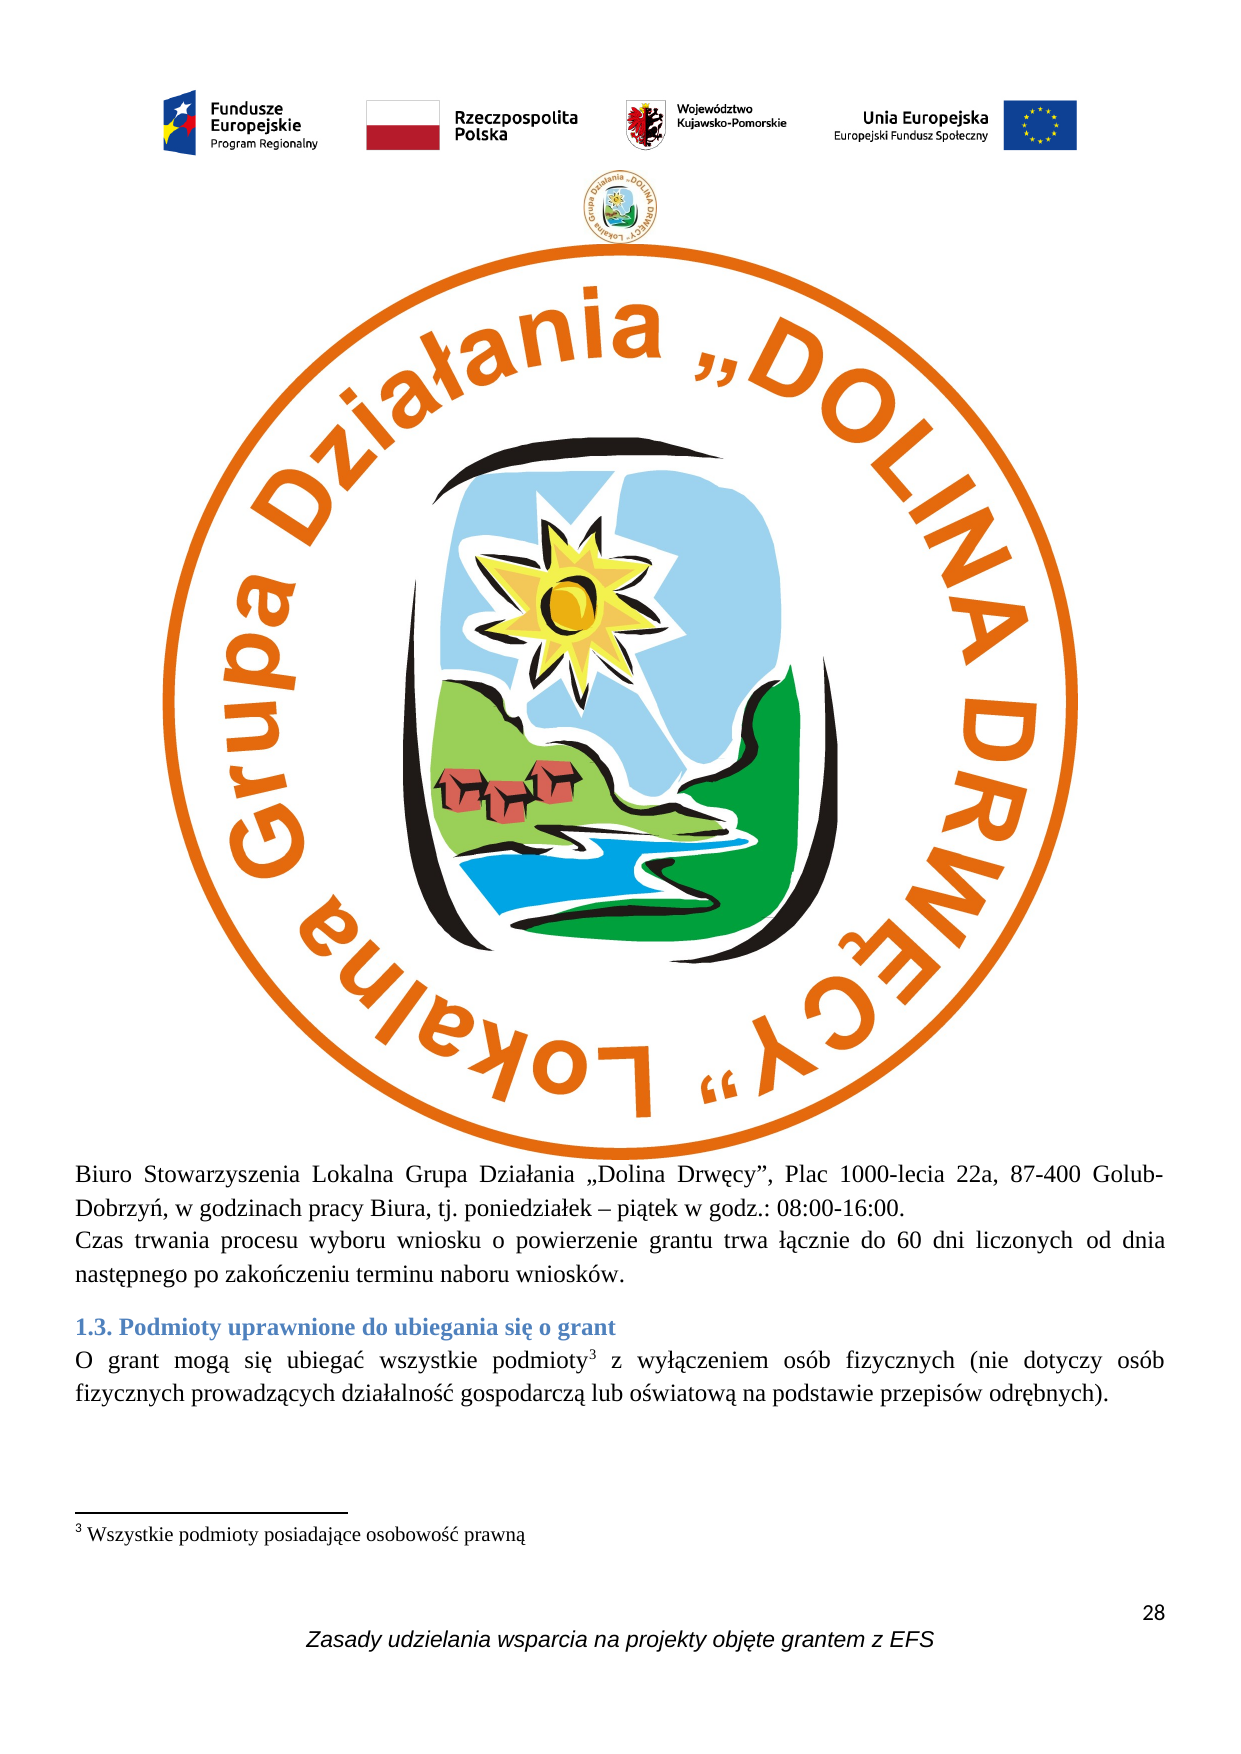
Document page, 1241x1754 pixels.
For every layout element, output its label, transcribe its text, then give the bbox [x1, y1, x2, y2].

text Czas trwania procesu wyboru wniosku o powierzenie grantu trwa łącznie do 60 dni liczonych od dnia następnego po zakończeniu terminu naboru wniosków. [75, 1226, 1165, 1287]
text O grant mogą się ubiegać wszystkie podmioty z wyłączeniem osób fizycznych (nie dotyczy osób fizycznych prowadzących działalność gospodarczą lub oświatową na podstawie przepisów odrębnych). [75, 1346, 1165, 1407]
text Biuro Stowarzyszenia Lokalna Grupa Działania „Dolina Drwęcy”, Plac 1000-lecia 22a, 87-400 Golub-Dobrzyń, w godzinach pracy Biura, tj. poniedziałek – piątek w godz.: 08:00-16:00. [75, 1159, 1165, 1221]
picture [147, 73, 1093, 1160]
subtitle 1.3. Podmioty uprawnione do ubiegania się o grant [75, 1312, 1165, 1341]
